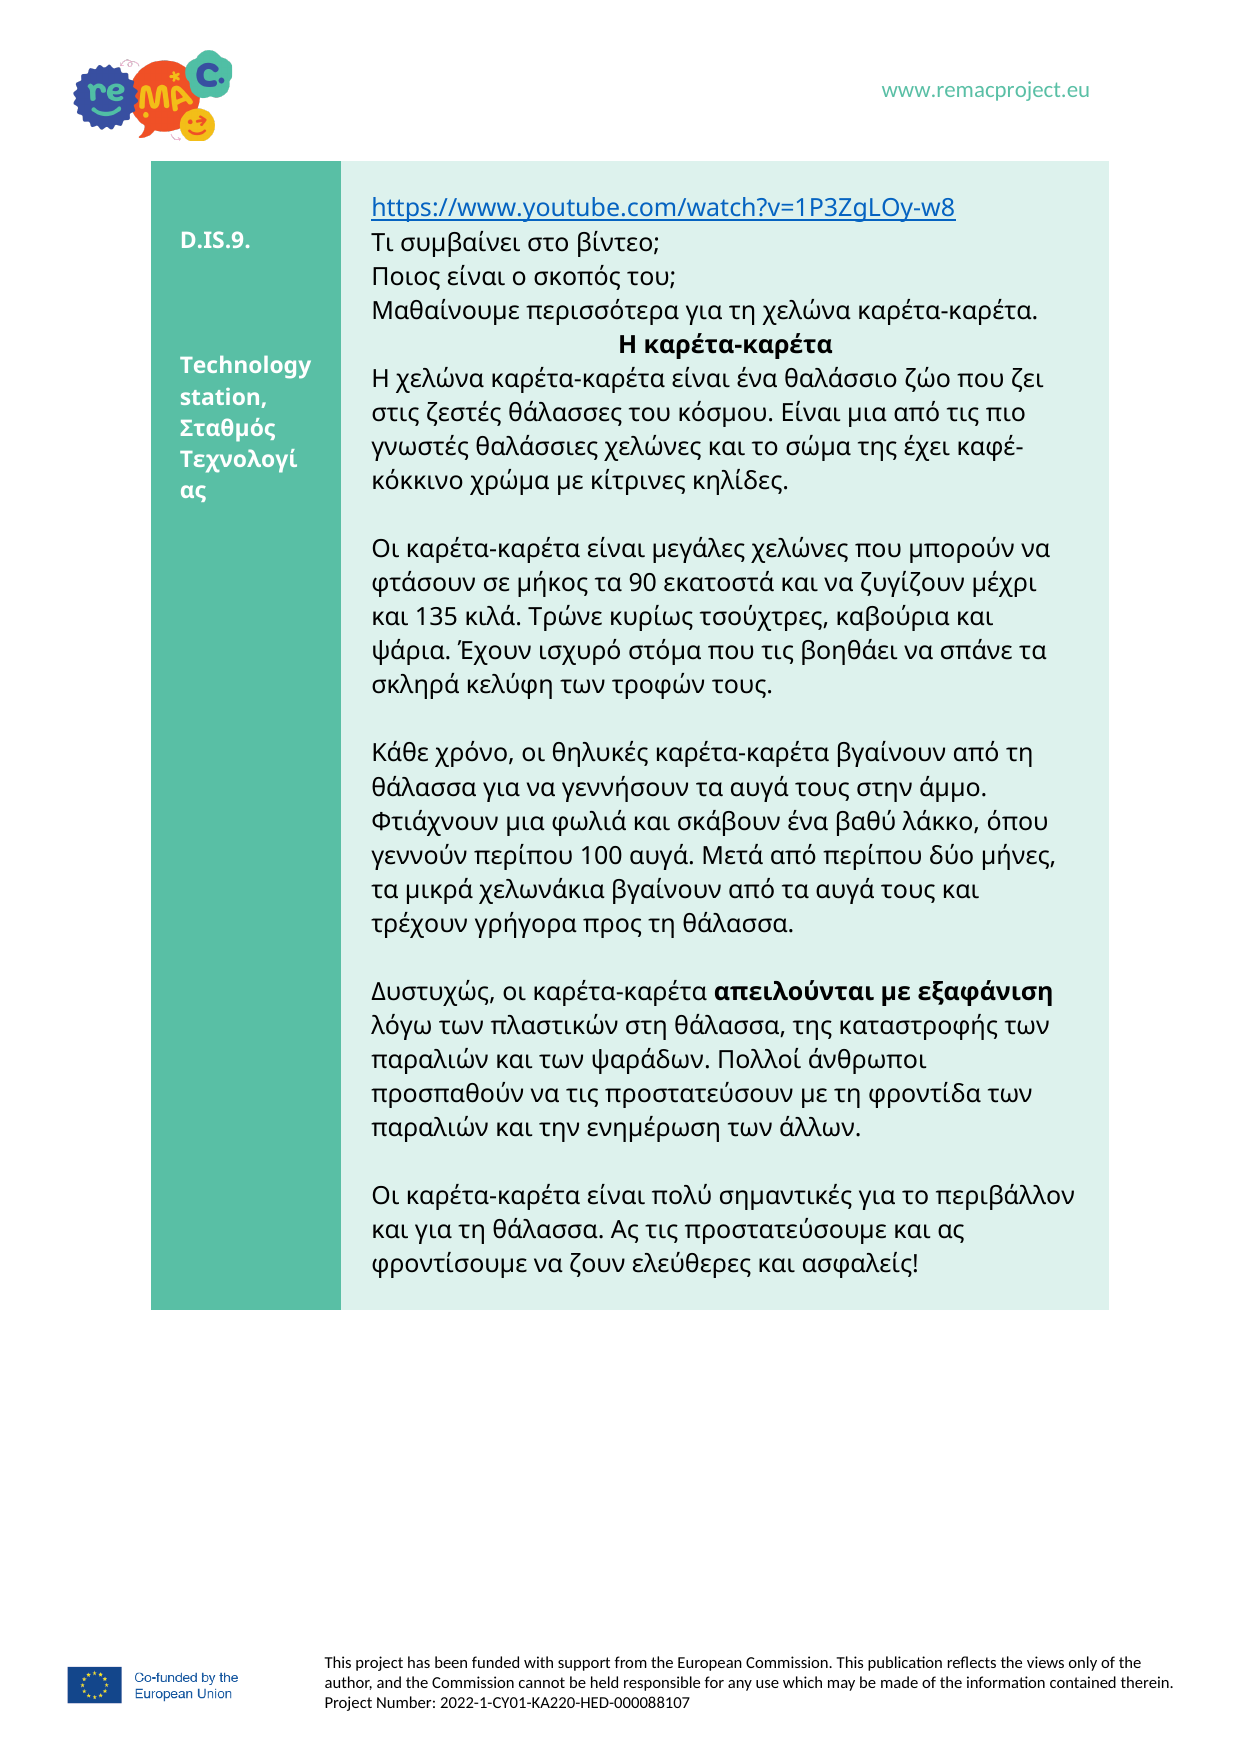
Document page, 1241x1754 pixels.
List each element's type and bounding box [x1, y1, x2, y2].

table_header [341, 161, 1109, 1310]
picture [56, 1645, 267, 1727]
table_header [151, 161, 341, 1310]
